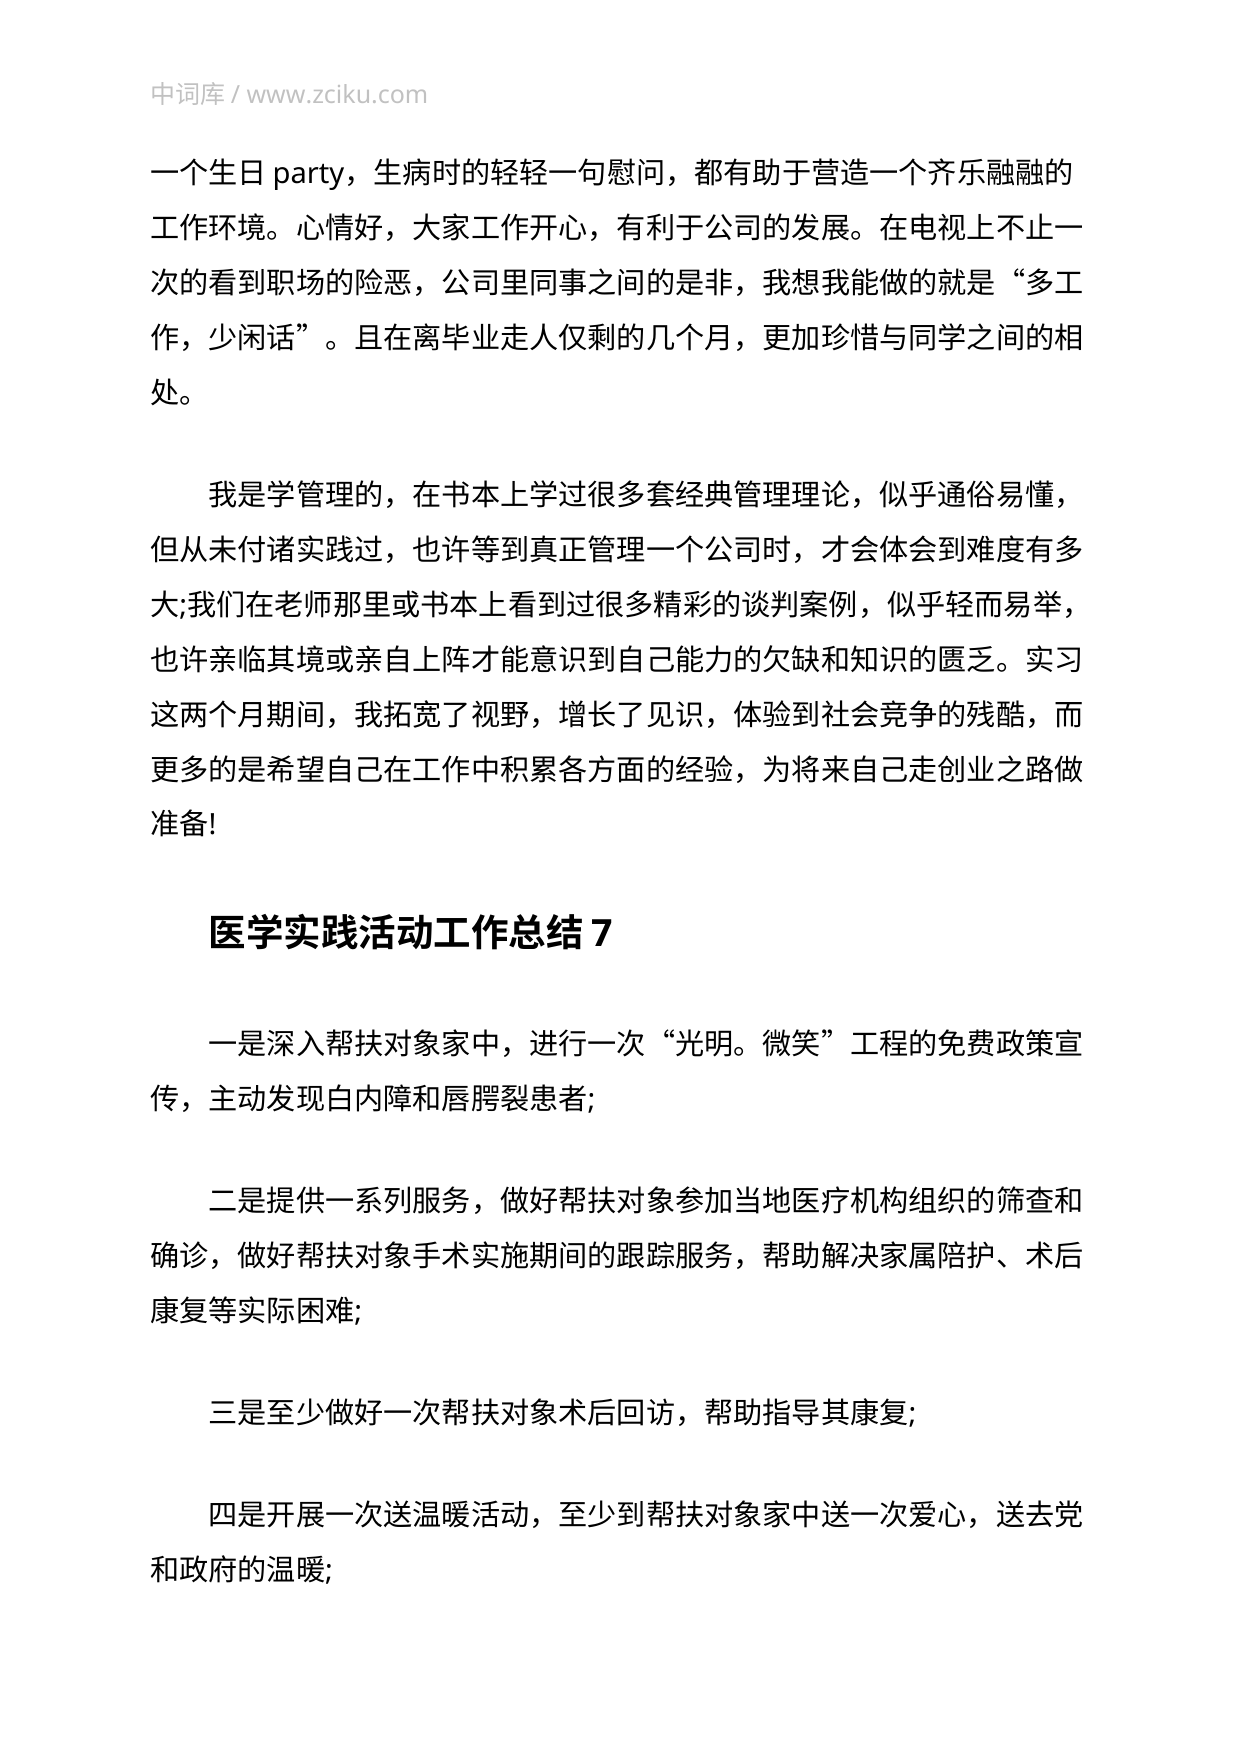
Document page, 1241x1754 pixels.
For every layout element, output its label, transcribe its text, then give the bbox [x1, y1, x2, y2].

text 四是开展一次送温暖活动，至少到帮扶对象家中送一次爱心，送去党和政府的温暖; [150, 1491, 1090, 1588]
text 我是学管理的，在书本上学过很多套经典管理理论，似乎通俗易懂，但从未付诸实践过，也许等到真正管理一个公司时，才会体会到难度有多大;我们在老师那里或书本上看到过很多精彩的谈判案例，似乎轻而易举，也许亲临其境或亲自上阵才能意识到自己能力的欠缺和知识的匮乏。实习这两个月期间，我拓宽了视野，增长了见识，体验到社会竞争的残酷，而更多的是希望自己在工作中积累各方面的经验，为将来自己走创业之路做准备! [150, 471, 1090, 843]
text 三是至少做好一次帮扶对象术后回访，帮助指导其康复; [150, 1389, 1090, 1432]
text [150, 150, 1090, 412]
text 医学实践活动工作总结7 [150, 903, 1090, 957]
text 一是深入帮扶对象家中，进行一次“光明。微笑”工程的免费政策宣传，主动发现白内障和唇腭裂患者; [150, 1021, 1090, 1118]
text 二是提供一系列服务，做好帮扶对象参加当地医疗机构组织的筛查和确诊，做好帮扶对象手术实施期间的跟踪服务，帮助解决家属陪护、术后康复等实际困难; [150, 1177, 1090, 1329]
